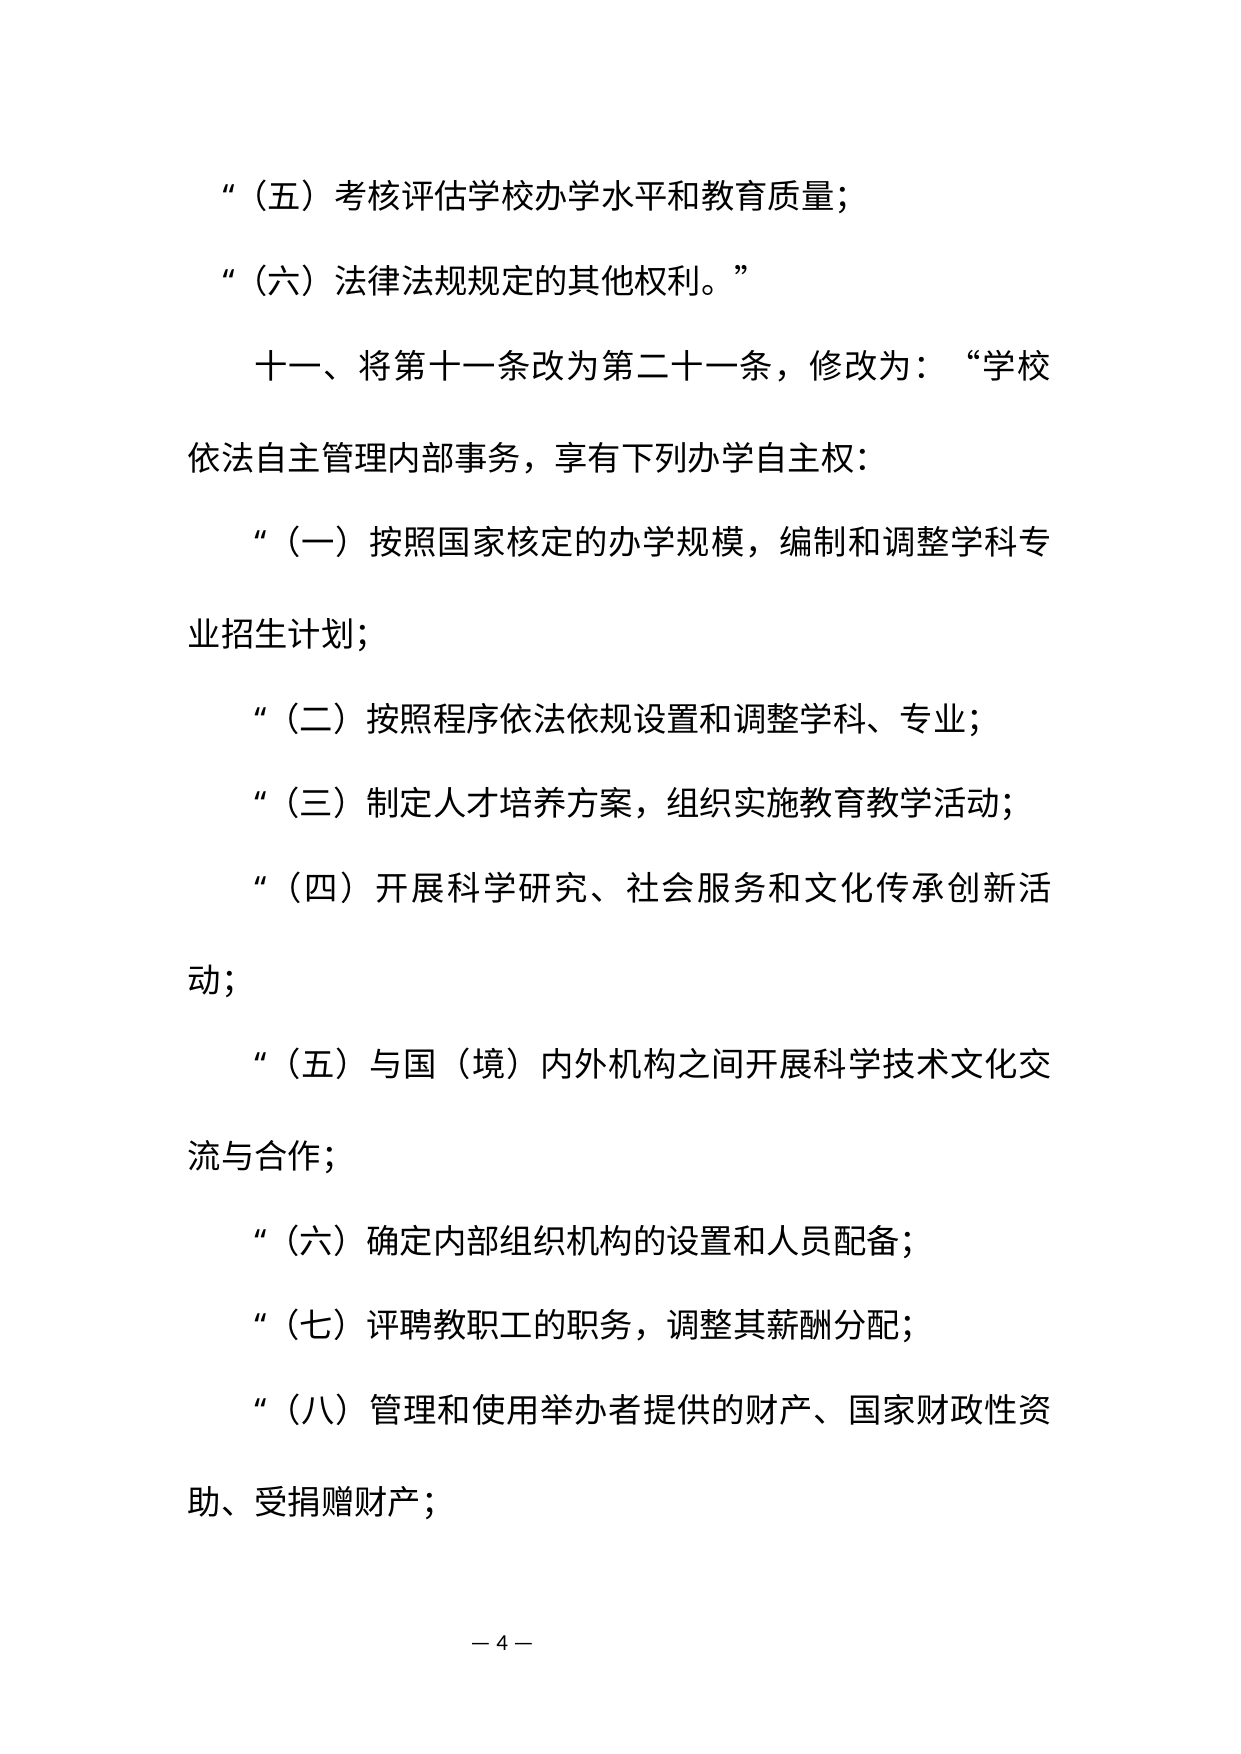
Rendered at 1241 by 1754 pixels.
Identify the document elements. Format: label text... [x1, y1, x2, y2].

text “（八）管理和使用举办者提供的财产、国家财政性资助、受捐赠财产； [187, 1376, 1053, 1532]
text “（七）评聘教职工的职务，调整其薪酬分配； [187, 1291, 1053, 1356]
text “（三）制定人才培养方案，组织实施教育教学活动； [187, 769, 1053, 834]
text “（一）按照国家核定的办学规模，编制和调整学科专业招生计划； [187, 508, 1053, 664]
text “（二）按照程序依法依规设置和调整学科、专业； [187, 684, 1053, 749]
list 十一、将第十一条改为第二十一条，修改为：“学校依法自主管理内部事务，享有下列办学自主权： [187, 332, 1053, 488]
text “（六）确定内部组织机构的设置和人员配备； [187, 1206, 1053, 1271]
text “（五）与国（境）内外机构之间开展科学技术文化交流与合作； [187, 1030, 1053, 1186]
text “（五）考核评估学校办学水平和教育质量； [187, 162, 1053, 227]
text “（四）开展科学研究、社会服务和文化传承创新活动； [187, 854, 1053, 1010]
text “（六）法律法规规定的其他权利。” [187, 247, 1053, 312]
